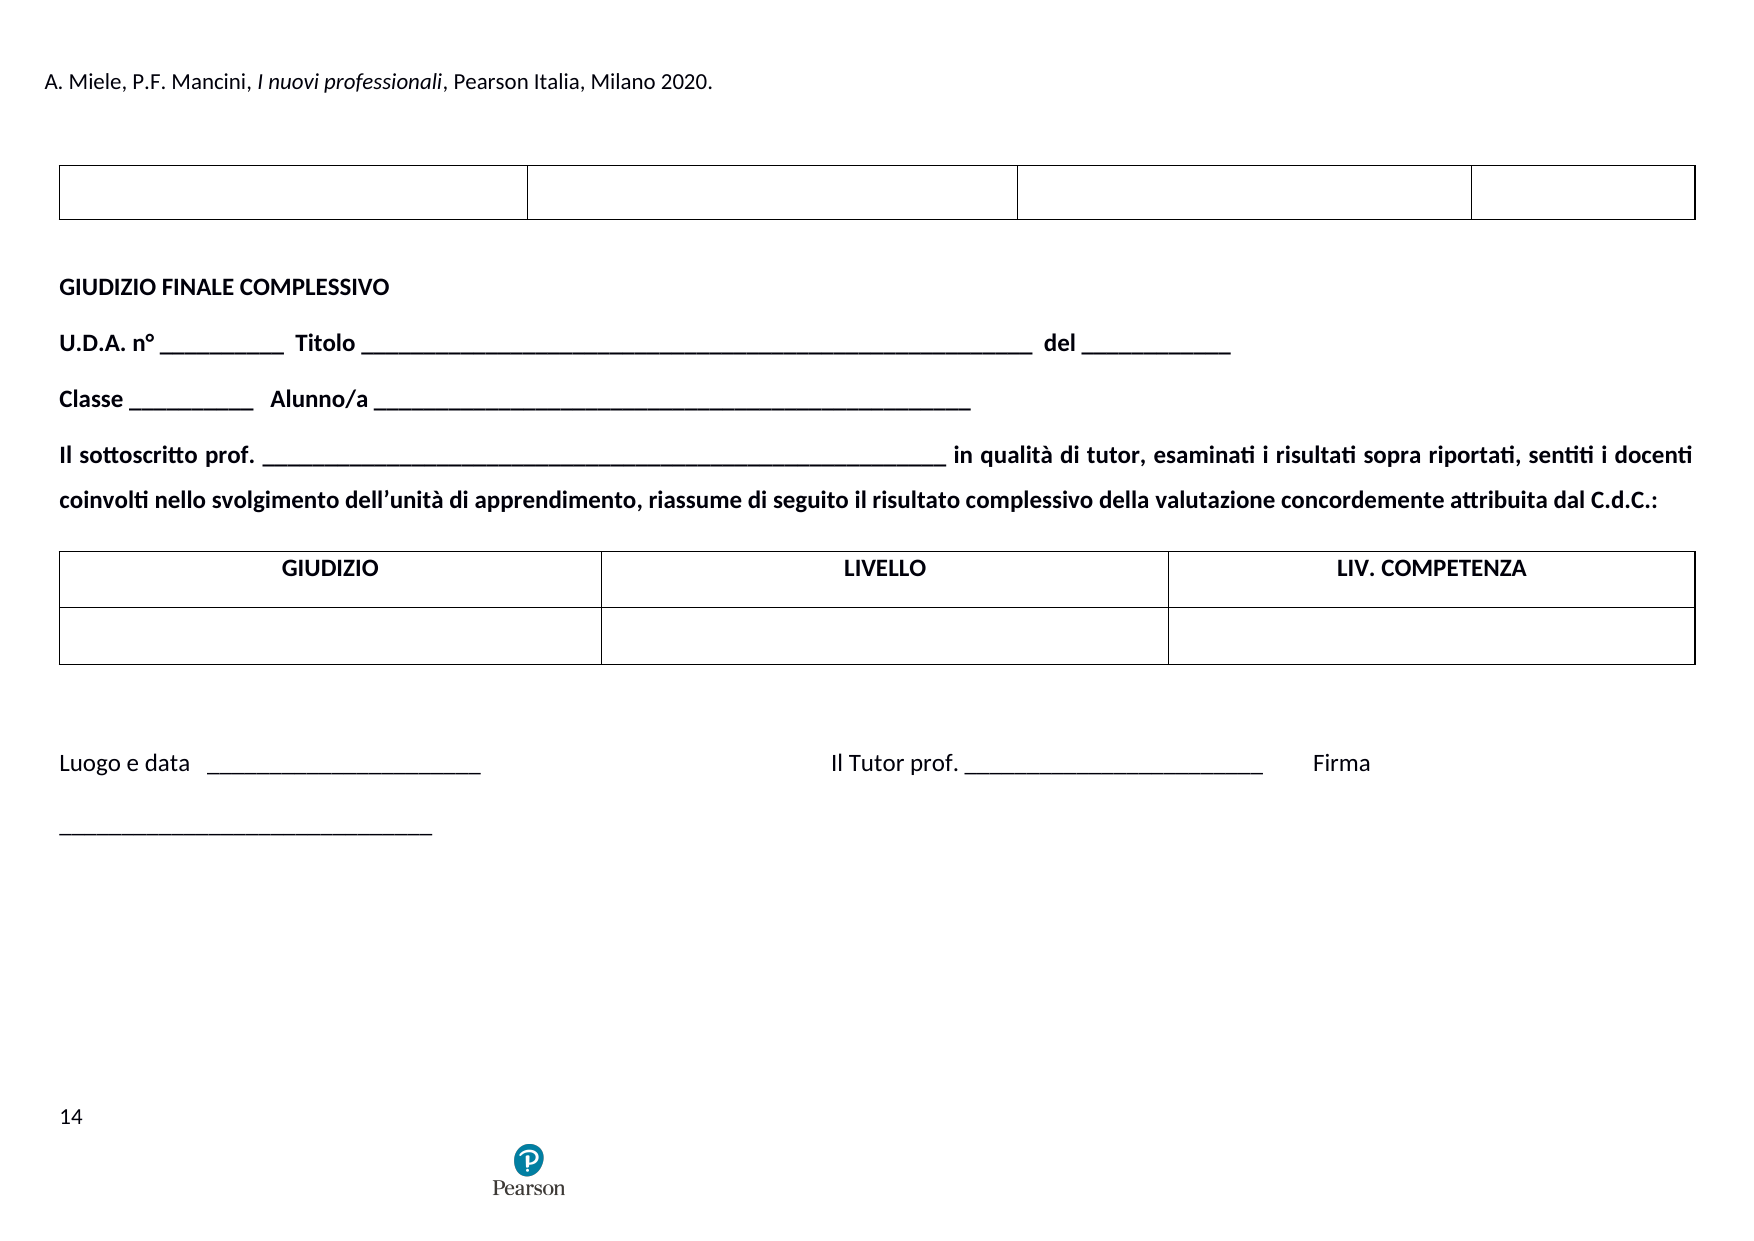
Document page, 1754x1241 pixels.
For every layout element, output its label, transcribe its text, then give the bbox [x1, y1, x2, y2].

table_cell [528, 166, 1017, 219]
table_cell [60, 166, 527, 219]
table_cell [1169, 608, 1694, 664]
text U.D.A. n° __________ Titolo ______________________________________________________ del ____________ [59, 327, 1695, 358]
table_header LIV. COMPETENZA [1169, 552, 1694, 607]
picture [478, 1129, 580, 1210]
text Il sottoscritto prof. _______________________________________________________ in qualità di tutor, esaminati i risultati sopra riportati, sentiti i docenti coinvolti nello svolgimento dell’unità di apprendimento, riassume di seguito il risultato complessivo della valutazione concordemente attribuita dal C.d.C.: [59, 439, 1695, 515]
table_cell [602, 608, 1168, 664]
table_cell [60, 608, 601, 664]
text Classe __________ Alunno/a ________________________________________________ [59, 383, 1695, 413]
text GIUDIZIO FINALE COMPLESSIVO [59, 271, 1695, 302]
table_cell [1472, 166, 1694, 219]
text Luogo e data ______________________ Il Tutor prof. ________________________ Firma ______________________________ [59, 747, 1695, 838]
table_cell [1018, 166, 1471, 219]
table_header LIVELLO [602, 552, 1168, 607]
table_header GIUDIZIO [60, 552, 601, 607]
